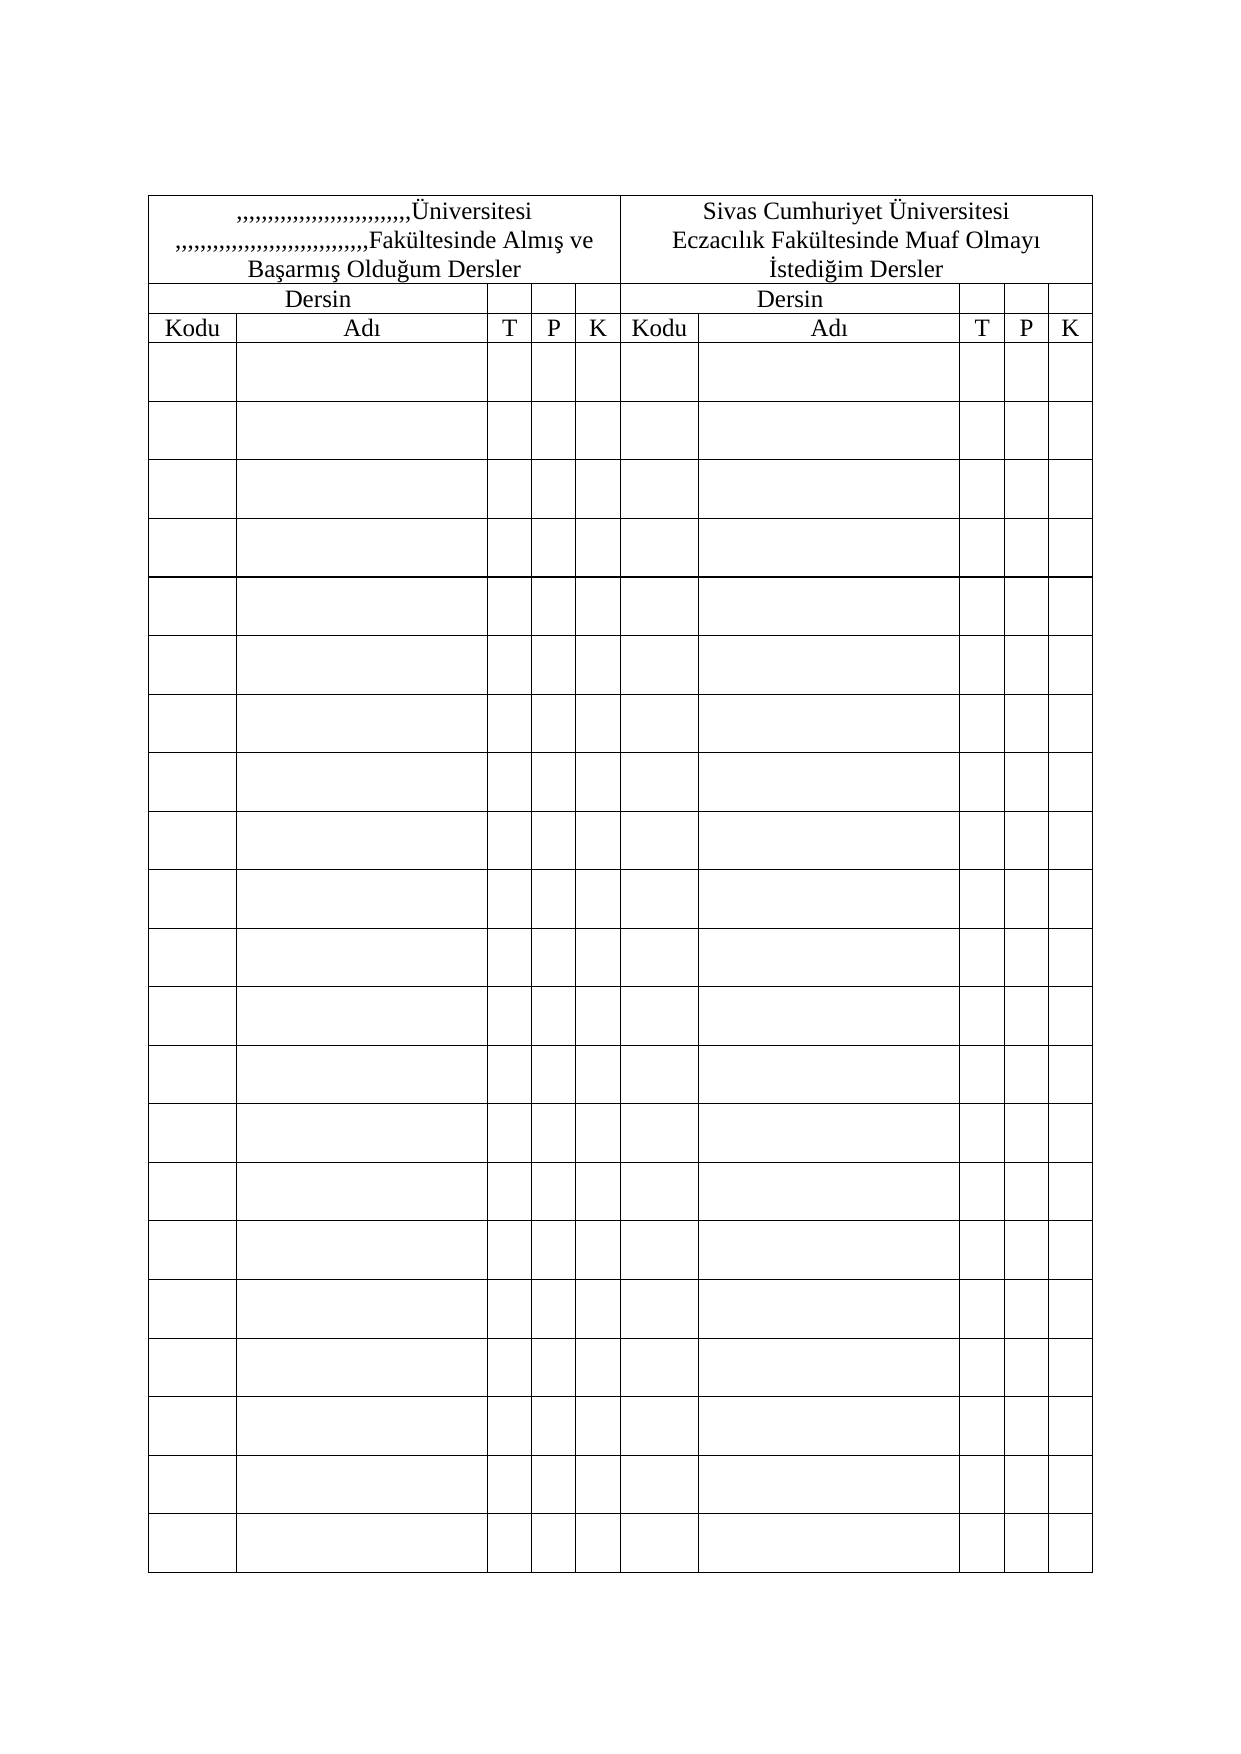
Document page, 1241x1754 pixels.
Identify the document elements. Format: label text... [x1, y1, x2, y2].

table_cell [1049, 636, 1092, 693]
table_cell [149, 1514, 236, 1572]
table_cell [1049, 1514, 1092, 1572]
table_cell [621, 1514, 698, 1572]
table_cell [576, 1046, 620, 1103]
table_cell [576, 343, 620, 401]
table_cell [576, 402, 620, 459]
table_cell [1049, 929, 1092, 986]
table_cell [699, 929, 959, 986]
table_cell [621, 753, 698, 811]
table_cell [532, 1163, 575, 1220]
table_cell [237, 636, 487, 693]
table_cell [1005, 1280, 1048, 1337]
table_cell [149, 753, 236, 811]
table_cell [960, 753, 1004, 811]
table_cell [1005, 987, 1048, 1045]
table_cell [621, 1163, 698, 1220]
table_cell T [488, 314, 531, 342]
table_cell [1005, 1339, 1048, 1396]
table_cell [960, 460, 1004, 518]
table_cell K [1049, 314, 1092, 342]
table_cell [699, 460, 959, 518]
table_cell [488, 870, 531, 928]
table_cell [488, 1163, 531, 1220]
table_cell [488, 1221, 531, 1279]
table_cell [1049, 987, 1092, 1045]
table_cell [699, 1104, 959, 1162]
table_cell [149, 402, 236, 459]
table_cell [1005, 812, 1048, 869]
table_cell [488, 1046, 531, 1103]
table_cell [576, 929, 620, 986]
table_cell [699, 1046, 959, 1103]
table_cell [532, 402, 575, 459]
table_cell [1005, 578, 1048, 635]
table_cell P [1005, 314, 1048, 342]
table_cell [532, 1339, 575, 1396]
table_cell [149, 1397, 236, 1454]
table_header Sivas Cumhuriyet Üniversitesi Eczacılık Fakültesinde Muaf Olmayı İstediğim Dersler [621, 196, 1092, 283]
table_cell [488, 636, 531, 693]
table_cell [576, 1280, 620, 1337]
table_cell [149, 987, 236, 1045]
table_cell [488, 812, 531, 869]
table_cell [699, 987, 959, 1045]
table_cell [532, 695, 575, 752]
table_cell [1049, 1163, 1092, 1220]
table_cell [576, 987, 620, 1045]
table_cell [576, 1104, 620, 1162]
table_cell [960, 519, 1004, 576]
table_cell [237, 578, 487, 635]
table_cell [621, 636, 698, 693]
table_cell [532, 987, 575, 1045]
table_cell [621, 1046, 698, 1103]
table_cell [149, 519, 236, 576]
table_cell [699, 1397, 959, 1454]
table_cell [237, 402, 487, 459]
table_cell [621, 578, 698, 635]
table_cell [237, 1046, 487, 1103]
table_cell [699, 578, 959, 635]
table_cell [488, 1280, 531, 1337]
table_cell [960, 1221, 1004, 1279]
table_cell [149, 1456, 236, 1513]
table_cell [488, 578, 531, 635]
table_cell [1005, 753, 1048, 811]
table_cell [960, 812, 1004, 869]
table_cell Adı [699, 314, 959, 342]
table_cell [576, 636, 620, 693]
table_cell [1049, 870, 1092, 928]
table_cell [149, 578, 236, 635]
table_cell [960, 929, 1004, 986]
table_cell [532, 519, 575, 576]
table_cell [1005, 636, 1048, 693]
table_cell [621, 519, 698, 576]
table_cell [576, 695, 620, 752]
table_cell Dersin [621, 284, 959, 312]
table_cell [149, 1280, 236, 1337]
table_cell [532, 929, 575, 986]
table_cell [699, 1514, 959, 1572]
table_cell [149, 929, 236, 986]
table_cell [699, 695, 959, 752]
table_cell [149, 343, 236, 401]
table_cell [1049, 1221, 1092, 1279]
table_cell [1049, 1397, 1092, 1454]
table_cell [1005, 1046, 1048, 1103]
table_cell [960, 636, 1004, 693]
table_cell [237, 1221, 487, 1279]
table_cell [237, 1163, 487, 1220]
table_cell [621, 987, 698, 1045]
table_cell [1049, 695, 1092, 752]
table_cell [576, 870, 620, 928]
table_cell Adı [237, 314, 487, 342]
table_cell [1049, 753, 1092, 811]
table_cell [576, 1456, 620, 1513]
table_cell [1049, 578, 1092, 635]
table_cell [621, 1456, 698, 1513]
table_cell P [532, 314, 575, 342]
table_cell [960, 1163, 1004, 1220]
table_cell [532, 1280, 575, 1337]
table_cell [488, 1104, 531, 1162]
table_cell [576, 284, 620, 312]
table_cell [532, 1046, 575, 1103]
table_cell [149, 1046, 236, 1103]
table_cell [1049, 402, 1092, 459]
table_cell [532, 1104, 575, 1162]
table_cell [532, 1456, 575, 1513]
table_cell [149, 1163, 236, 1220]
table_cell [621, 343, 698, 401]
table_cell [237, 870, 487, 928]
table_cell [532, 753, 575, 811]
table_cell [960, 1280, 1004, 1337]
table_cell [960, 870, 1004, 928]
table_cell [149, 812, 236, 869]
table_cell [699, 753, 959, 811]
table_cell [1005, 284, 1048, 312]
table_cell [532, 636, 575, 693]
table_cell [149, 1339, 236, 1396]
table_cell [576, 812, 620, 869]
table_cell [576, 578, 620, 635]
table_cell Dersin [149, 284, 487, 312]
table_cell [237, 929, 487, 986]
table_cell [532, 284, 575, 312]
table_cell [1005, 402, 1048, 459]
table_cell [699, 1163, 959, 1220]
table_cell Kodu [621, 314, 698, 342]
table_cell [699, 1456, 959, 1513]
table_cell [532, 1397, 575, 1454]
table_cell [960, 402, 1004, 459]
table_cell [1049, 1104, 1092, 1162]
table_cell [1005, 1397, 1048, 1454]
table_cell [576, 753, 620, 811]
table_cell [960, 343, 1004, 401]
table_cell [576, 1397, 620, 1454]
table_cell [237, 812, 487, 869]
table_cell [237, 987, 487, 1045]
table_cell [699, 1221, 959, 1279]
table_cell [488, 1339, 531, 1396]
table_cell [960, 1514, 1004, 1572]
table_cell [960, 987, 1004, 1045]
table_cell [1049, 284, 1092, 312]
table_cell [960, 1046, 1004, 1103]
table_cell [699, 1339, 959, 1396]
table_cell [149, 460, 236, 518]
table_cell [621, 1221, 698, 1279]
table_header ,,,,,,,,,,,,,,,,,,,,,,,,,,,,Üniversitesi ,,,,,,,,,,,,,,,,,,,,,,,,,,,,,,,Fakültesinde Almış ve Başarmış Olduğum Dersler [149, 196, 620, 283]
table_cell [149, 1104, 236, 1162]
table_cell [488, 402, 531, 459]
table_cell [621, 812, 698, 869]
table_cell [576, 519, 620, 576]
table_cell [621, 402, 698, 459]
table_cell [621, 695, 698, 752]
table_cell [699, 870, 959, 928]
table_cell [488, 1514, 531, 1572]
table_cell [621, 1339, 698, 1396]
table_cell [532, 578, 575, 635]
table_cell [532, 343, 575, 401]
table_cell [1005, 1456, 1048, 1513]
table_cell [1005, 929, 1048, 986]
table_cell [488, 929, 531, 986]
table_cell [1005, 1514, 1048, 1572]
table_cell [621, 460, 698, 518]
table_cell T [960, 314, 1004, 342]
table_cell [488, 343, 531, 401]
table_cell [1005, 343, 1048, 401]
table_cell [237, 519, 487, 576]
table_cell [237, 1104, 487, 1162]
table_cell [699, 343, 959, 401]
table_cell [1005, 460, 1048, 518]
table_cell [488, 753, 531, 811]
table_cell [576, 460, 620, 518]
table_cell [237, 343, 487, 401]
table_cell [960, 1456, 1004, 1513]
table_cell [1049, 1280, 1092, 1337]
table_cell [699, 402, 959, 459]
table_cell [1005, 1104, 1048, 1162]
table_cell [1049, 812, 1092, 869]
table_cell [237, 1514, 487, 1572]
table_cell [960, 1104, 1004, 1162]
table_cell [960, 1397, 1004, 1454]
table_cell [149, 1221, 236, 1279]
table_cell [960, 695, 1004, 752]
table_cell [488, 987, 531, 1045]
table_cell [149, 695, 236, 752]
table_cell [488, 519, 531, 576]
table_cell Kodu [149, 314, 236, 342]
table_cell [1005, 695, 1048, 752]
table_cell [488, 1397, 531, 1454]
table_cell [1005, 1163, 1048, 1220]
table_cell [1049, 1046, 1092, 1103]
table_cell [532, 1221, 575, 1279]
table_cell [699, 636, 959, 693]
table_cell [149, 870, 236, 928]
table_cell [1005, 519, 1048, 576]
table_cell [576, 1221, 620, 1279]
table_cell [621, 1397, 698, 1454]
table_cell [621, 870, 698, 928]
table_cell [699, 1280, 959, 1337]
table_cell [1049, 519, 1092, 576]
table_cell [1049, 1456, 1092, 1513]
table_cell [960, 284, 1004, 312]
table_cell [699, 812, 959, 869]
table_cell [699, 519, 959, 576]
table_cell [488, 1456, 531, 1513]
table_cell [621, 1280, 698, 1337]
table_cell [1005, 870, 1048, 928]
table_cell [237, 460, 487, 518]
table_cell [237, 1280, 487, 1337]
table_cell [576, 1339, 620, 1396]
table_cell [1049, 1339, 1092, 1396]
table_cell [576, 1163, 620, 1220]
table_cell [237, 1339, 487, 1396]
table_cell [237, 1456, 487, 1513]
table_cell K [576, 314, 620, 342]
table_cell [621, 929, 698, 986]
table_cell [532, 812, 575, 869]
table_cell [960, 578, 1004, 635]
table_cell [621, 1104, 698, 1162]
table_cell [237, 1397, 487, 1454]
table_cell [532, 1514, 575, 1572]
table_cell [237, 753, 487, 811]
table_cell [1049, 460, 1092, 518]
table_cell [237, 695, 487, 752]
table_cell [532, 870, 575, 928]
table_cell [149, 636, 236, 693]
table_cell [1005, 1221, 1048, 1279]
table_cell [488, 460, 531, 518]
table_cell [532, 460, 575, 518]
table_cell [960, 1339, 1004, 1396]
table_cell [488, 284, 531, 312]
table_cell [576, 1514, 620, 1572]
table_cell [1049, 343, 1092, 401]
table_cell [488, 695, 531, 752]
